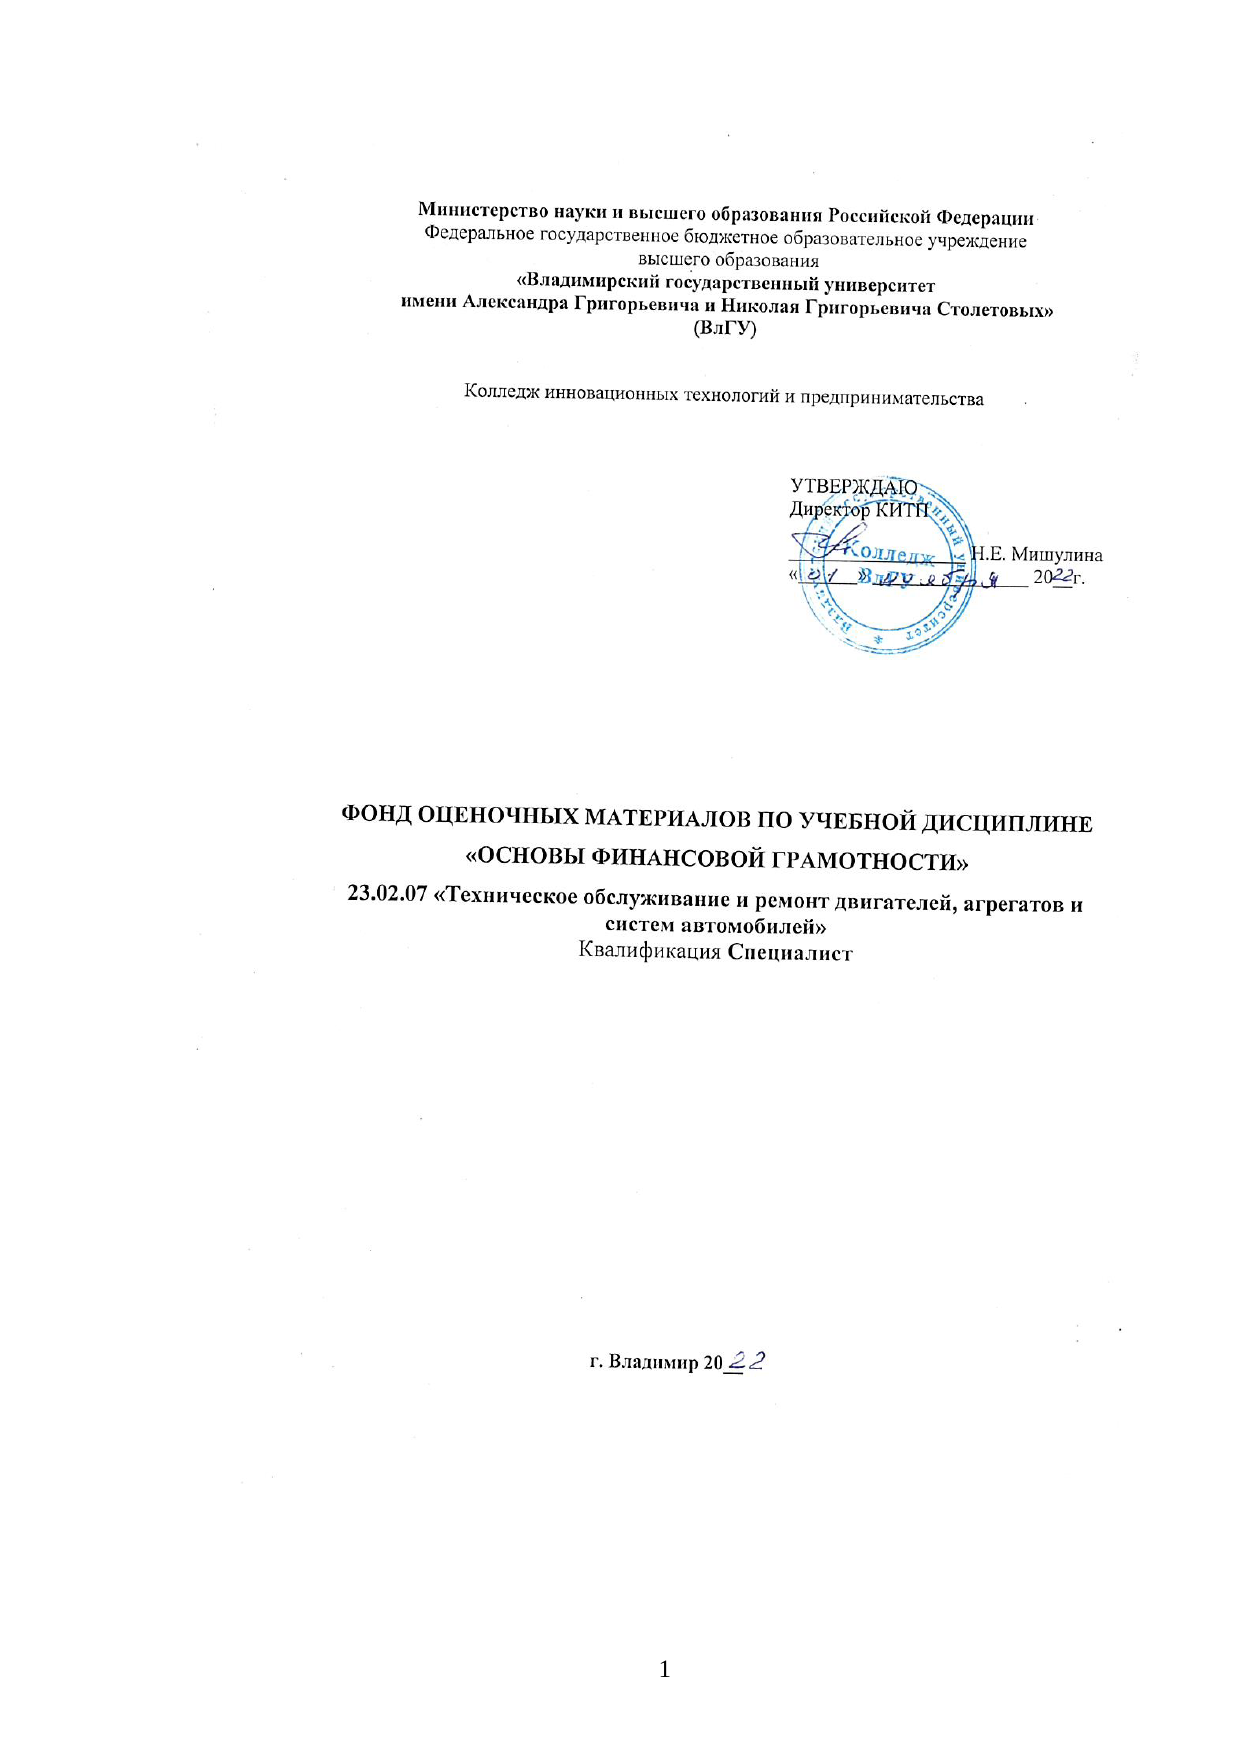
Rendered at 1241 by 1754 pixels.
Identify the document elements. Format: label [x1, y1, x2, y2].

picture [177, 118, 1152, 1498]
